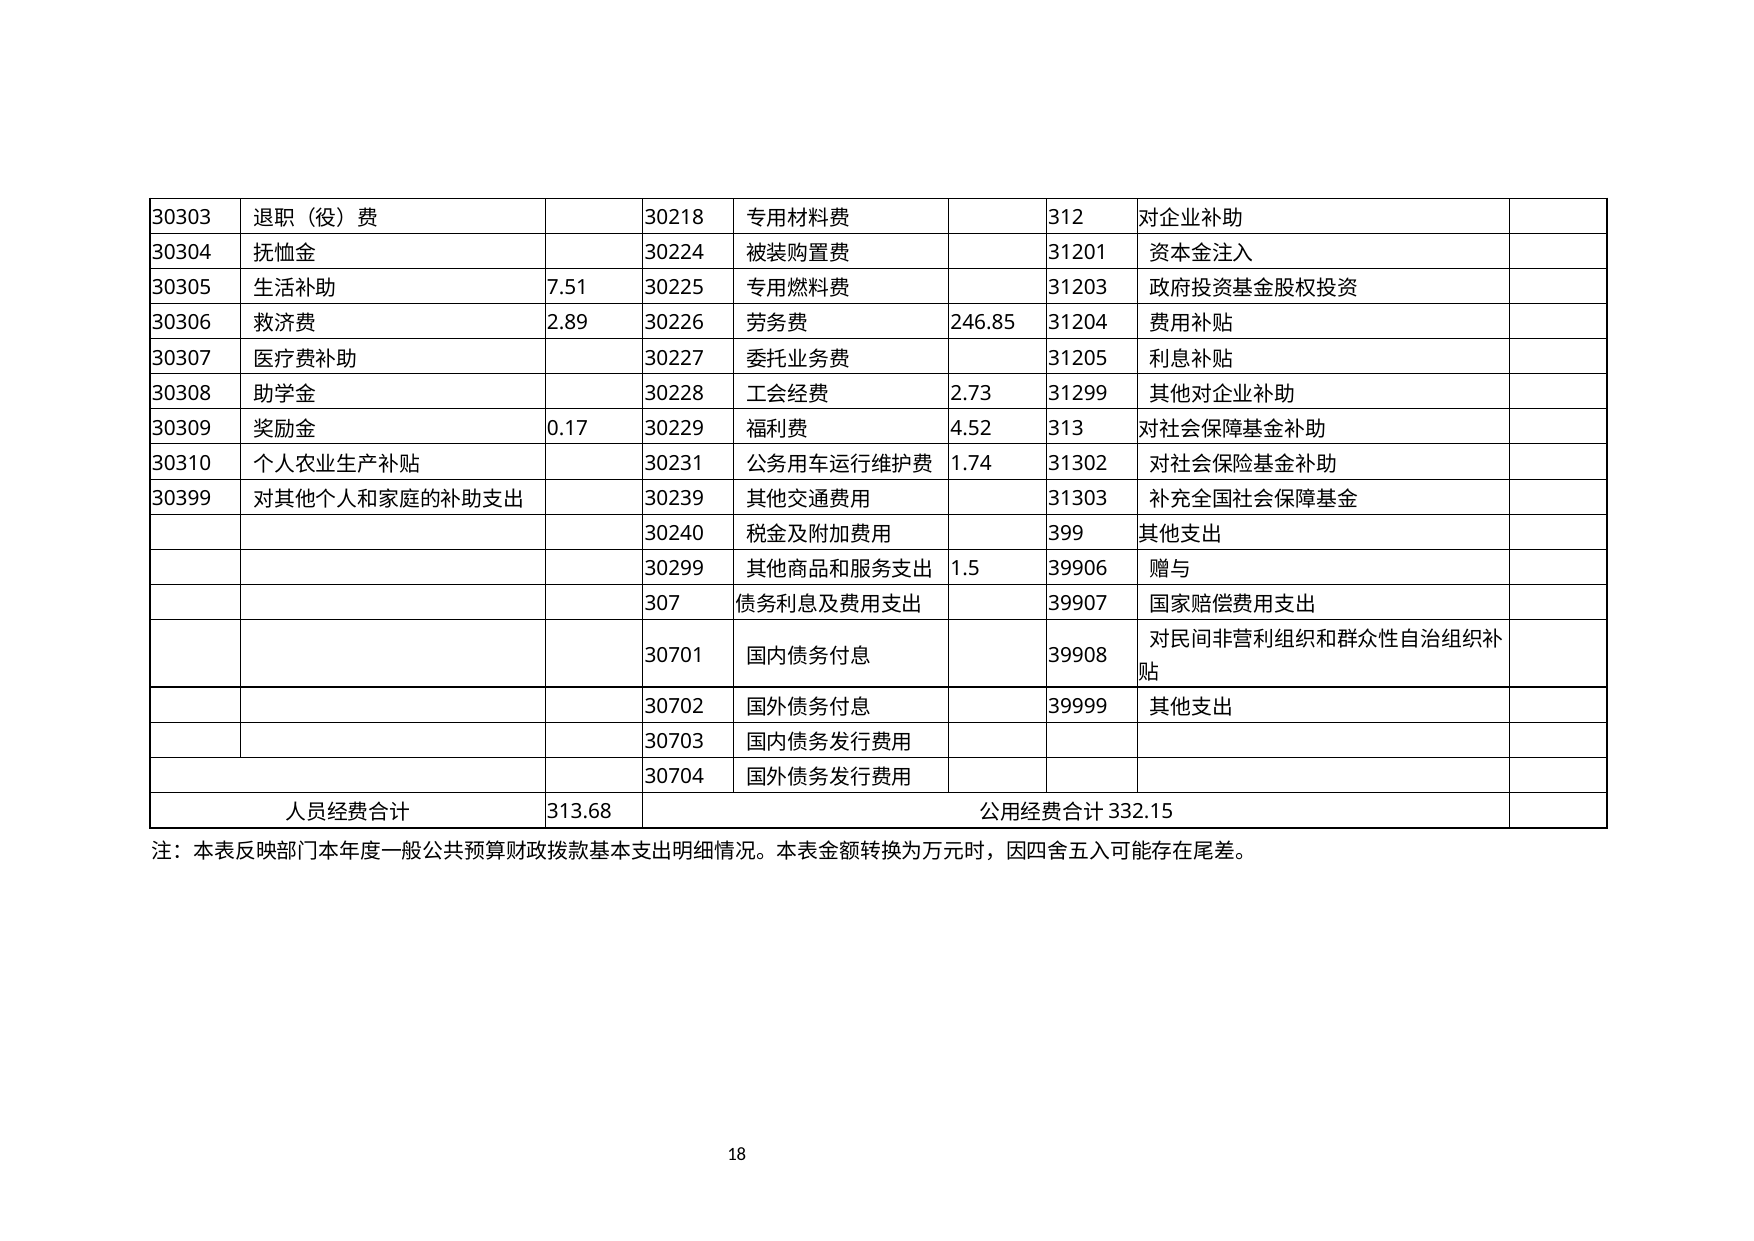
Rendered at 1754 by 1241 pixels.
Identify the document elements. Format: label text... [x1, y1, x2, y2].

table_cell 4.52 [949, 409, 1046, 443]
table_cell 对其他个人和家庭的补助支出 [241, 480, 545, 513]
table_cell 30309 [151, 409, 240, 443]
table_cell [546, 480, 642, 513]
table_cell [151, 550, 240, 584]
table_cell [949, 199, 1046, 233]
table_cell 313.68 [546, 793, 642, 827]
table_cell 31205 [1047, 339, 1137, 373]
table_cell 医疗费补助 [241, 339, 545, 373]
table_cell [949, 234, 1046, 268]
table_cell 其他支出 [1138, 688, 1509, 722]
table_cell [1138, 723, 1509, 757]
table_cell 国内债务发行费用 [734, 723, 948, 757]
table_cell [949, 269, 1046, 303]
table_cell [1510, 304, 1606, 338]
table_cell [1510, 550, 1606, 584]
table_cell 30701 [643, 620, 733, 686]
table_cell 债务利息及费用支出 [734, 585, 948, 619]
table_cell 30308 [151, 374, 240, 408]
table_cell [546, 550, 642, 584]
table_cell [1510, 444, 1606, 478]
table_cell [949, 585, 1046, 619]
table_cell 30399 [151, 480, 240, 513]
table_cell [546, 444, 642, 478]
table_cell [1510, 339, 1606, 373]
table_cell [546, 339, 642, 373]
table_cell [1510, 199, 1606, 233]
table_cell [949, 480, 1046, 513]
table_cell 2.73 [949, 374, 1046, 408]
table_cell 30225 [643, 269, 733, 303]
table_cell 生活补助 [241, 269, 545, 303]
table_cell [241, 723, 545, 757]
table_cell 30218 [643, 199, 733, 233]
table_cell [1510, 585, 1606, 619]
table_cell 31203 [1047, 269, 1137, 303]
table_cell 个人农业生产补贴 [241, 444, 545, 478]
table_cell [949, 339, 1046, 373]
table_cell [1510, 269, 1606, 303]
table_cell 对社会保障基金补助 [1138, 409, 1509, 443]
table_cell [546, 723, 642, 757]
table_cell 30239 [643, 480, 733, 513]
table_cell 人员经费合计 [151, 793, 545, 827]
table_cell 30231 [643, 444, 733, 478]
table_cell 公用经费合计332.15 [643, 793, 1509, 827]
table_cell [1047, 758, 1137, 792]
table_cell 30310 [151, 444, 240, 478]
table_cell 抚恤金 [241, 234, 545, 268]
table_cell 1.74 [949, 444, 1046, 478]
table_cell 30240 [643, 515, 733, 549]
table_cell 30229 [643, 409, 733, 443]
table_cell [1510, 758, 1606, 792]
table_cell 30307 [151, 339, 240, 373]
table_cell [1510, 480, 1606, 513]
table_cell 赠与 [1138, 550, 1509, 584]
table_cell 国家赔偿费用支出 [1138, 585, 1509, 619]
table_cell 税金及附加费用 [734, 515, 948, 549]
table_cell 30228 [643, 374, 733, 408]
table_cell 国内债务付息 [734, 620, 948, 686]
table_cell [1510, 688, 1606, 722]
table_cell [546, 758, 642, 792]
table_cell 39999 [1047, 688, 1137, 722]
table_cell 30303 [151, 199, 240, 233]
table_cell 399 [1047, 515, 1137, 549]
table_cell [1510, 620, 1606, 686]
table_cell 劳务费 [734, 304, 948, 338]
table_cell [1510, 793, 1606, 827]
table_cell [949, 620, 1046, 686]
table_cell [241, 550, 545, 584]
table_cell 31303 [1047, 480, 1137, 513]
table_cell 其他交通费用 [734, 480, 948, 513]
table_cell 39908 [1047, 620, 1137, 686]
table_cell 30702 [643, 688, 733, 722]
table_cell [241, 688, 545, 722]
table_cell 31201 [1047, 234, 1137, 268]
table_cell 31204 [1047, 304, 1137, 338]
table_cell 助学金 [241, 374, 545, 408]
table_cell [241, 515, 545, 549]
table_cell 福利费 [734, 409, 948, 443]
table_cell 30306 [151, 304, 240, 338]
table_cell [1047, 723, 1137, 757]
table_cell 31299 [1047, 374, 1137, 408]
table_cell [546, 515, 642, 549]
table_cell 1.5 [949, 550, 1046, 584]
table_cell 31302 [1047, 444, 1137, 478]
table_cell [546, 620, 642, 686]
table_cell [151, 758, 545, 792]
table_cell 其他商品和服务支出 [734, 550, 948, 584]
table_cell [546, 585, 642, 619]
table_cell [241, 585, 545, 619]
table_cell [1510, 723, 1606, 757]
table_cell 39907 [1047, 585, 1137, 619]
table_cell [1138, 758, 1509, 792]
table_cell 专用燃料费 [734, 269, 948, 303]
table_cell 其他对企业补助 [1138, 374, 1509, 408]
table_cell 资本金注入 [1138, 234, 1509, 268]
table_cell [241, 620, 545, 686]
table_cell 30299 [643, 550, 733, 584]
table_cell [1510, 374, 1606, 408]
table_cell [546, 234, 642, 268]
table_cell 30704 [643, 758, 733, 792]
table_cell 注：本表反映部门本年度一般公共预算财政拨款基本支出明细情况。本表金额转换为万元时，因四舍五入可能存在尾差。 [150, 829, 1607, 867]
table_cell [546, 374, 642, 408]
table_cell 国外债务付息 [734, 688, 948, 722]
table_cell 委托业务费 [734, 339, 948, 373]
table_cell 费用补贴 [1138, 304, 1509, 338]
table_cell 对企业补助 [1138, 199, 1509, 233]
table_cell [151, 585, 240, 619]
table_cell 国外债务发行费用 [734, 758, 948, 792]
table_cell 其他支出 [1138, 515, 1509, 549]
table_cell 利息补贴 [1138, 339, 1509, 373]
table_cell 312 [1047, 199, 1137, 233]
table_cell 救济费 [241, 304, 545, 338]
table_cell [151, 515, 240, 549]
table_cell 补充全国社会保障基金 [1138, 480, 1509, 513]
table_cell 30224 [643, 234, 733, 268]
table_cell [1510, 234, 1606, 268]
table_cell 307 [643, 585, 733, 619]
table_cell 公务用车运行维护费 [734, 444, 948, 478]
table_cell [151, 620, 240, 686]
table_cell [151, 688, 240, 722]
table_cell 对民间非营利组织和群众性自治组织补贴 [1138, 620, 1509, 686]
table_cell [949, 688, 1046, 722]
table_cell 对社会保险基金补助 [1138, 444, 1509, 478]
table_cell 专用材料费 [734, 199, 948, 233]
table_cell 0.17 [546, 409, 642, 443]
table_cell [949, 515, 1046, 549]
table_cell [1510, 515, 1606, 549]
table_cell 30703 [643, 723, 733, 757]
table_cell 30226 [643, 304, 733, 338]
table_cell 工会经费 [734, 374, 948, 408]
table_cell 退职（役）费 [241, 199, 545, 233]
table_cell 39906 [1047, 550, 1137, 584]
table_cell 30305 [151, 269, 240, 303]
table_cell [1510, 409, 1606, 443]
table_cell 30227 [643, 339, 733, 373]
table_cell 奖励金 [241, 409, 545, 443]
table_cell 政府投资基金股权投资 [1138, 269, 1509, 303]
table_cell 2.89 [546, 304, 642, 338]
table_cell 246.85 [949, 304, 1046, 338]
table_cell 30304 [151, 234, 240, 268]
table_cell [949, 723, 1046, 757]
table_cell 7.51 [546, 269, 642, 303]
table_cell [949, 758, 1046, 792]
table_cell [151, 723, 240, 757]
table_cell 313 [1047, 409, 1137, 443]
table_cell [546, 688, 642, 722]
table_cell [546, 199, 642, 233]
table_cell 被装购置费 [734, 234, 948, 268]
